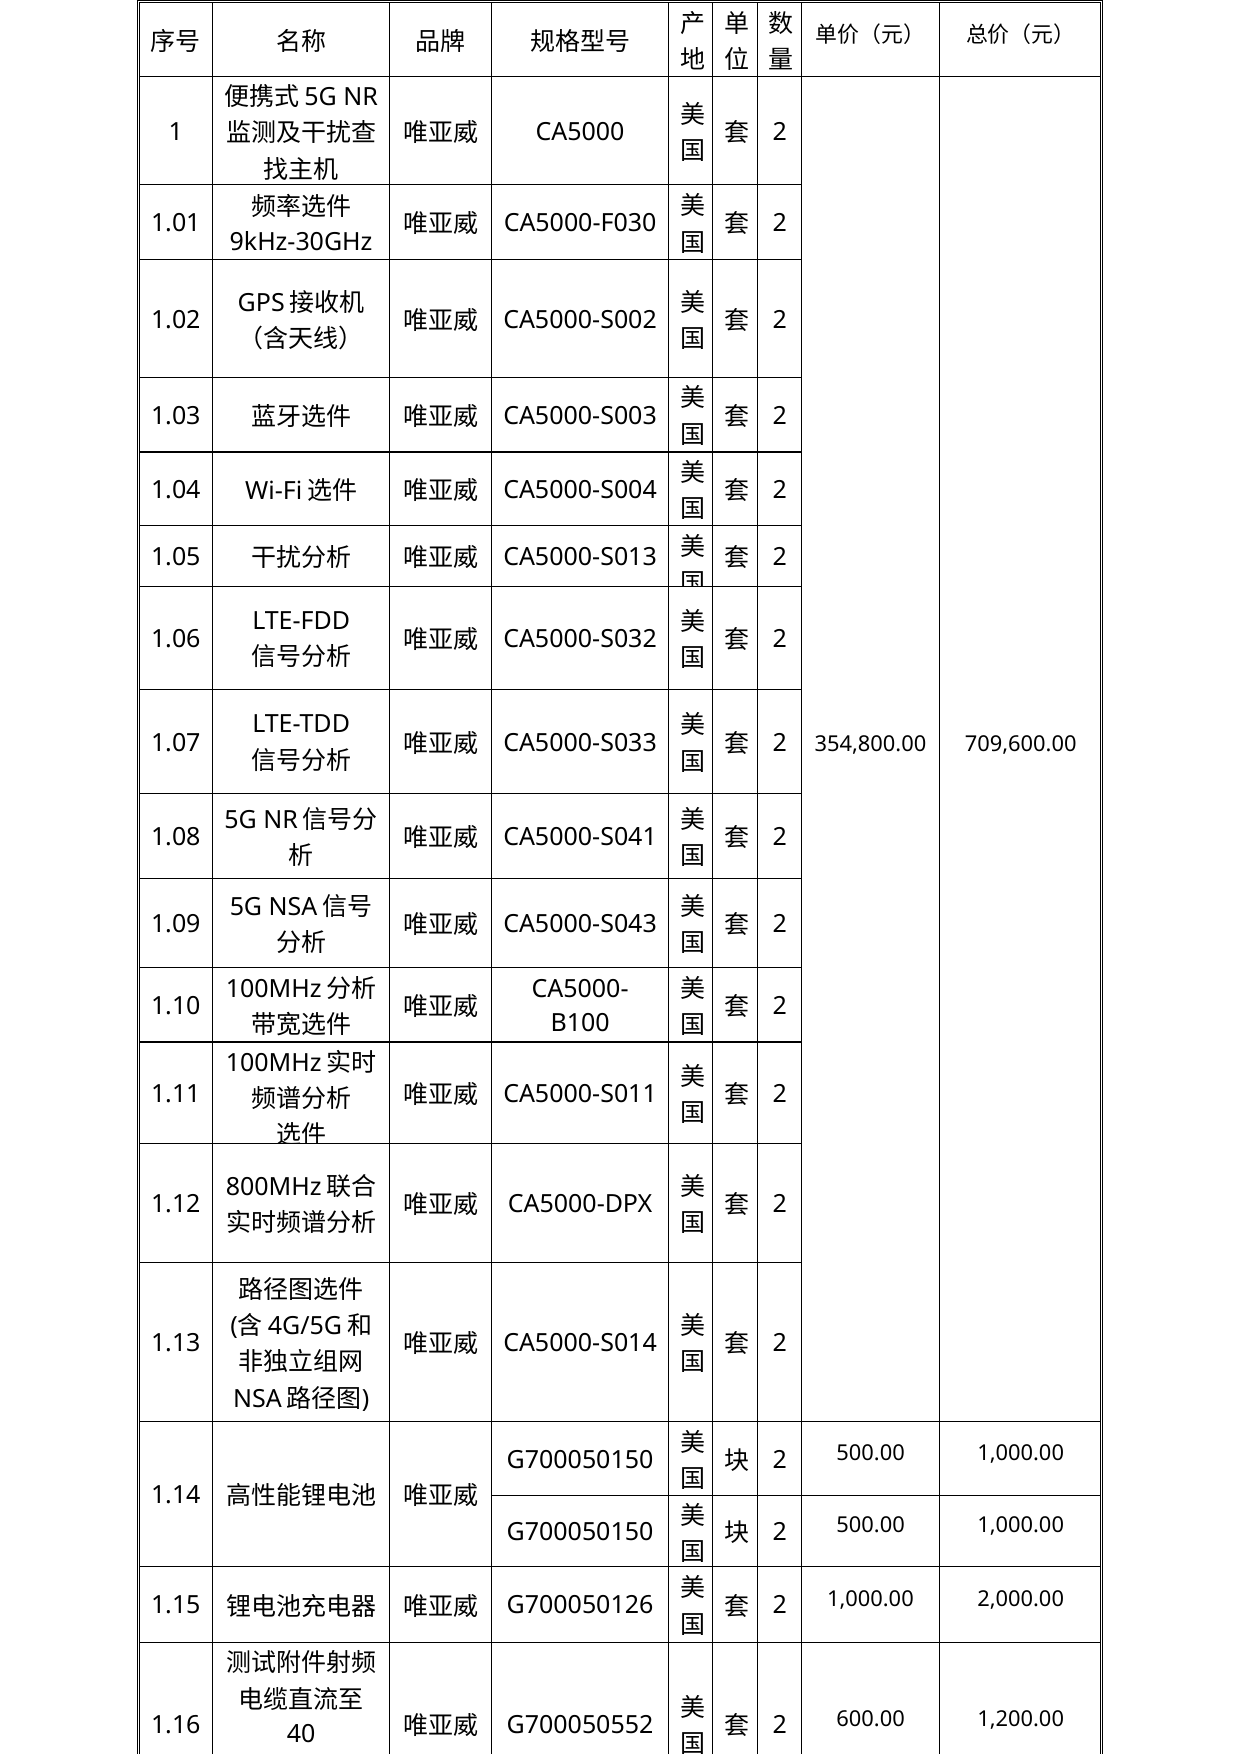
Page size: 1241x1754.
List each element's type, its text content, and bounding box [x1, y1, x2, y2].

table_cell GPS接收机 （含天线） [213, 260, 389, 377]
table_cell 唯亚威 [390, 1422, 491, 1566]
table_cell 1,000.00 [940, 1496, 1100, 1566]
table_cell 1.12 [140, 1144, 212, 1262]
table_cell 2 [758, 1496, 801, 1566]
table_cell 500.00 [802, 1422, 939, 1494]
table_cell G700050150 [492, 1422, 668, 1494]
table_cell 2 [758, 1422, 801, 1494]
table_cell 美国0 [669, 378, 712, 451]
table_cell 唯亚威 [390, 1643, 491, 1754]
table_cell 唯亚威 [390, 526, 491, 586]
table_cell 1.01 [140, 185, 212, 259]
table_cell 1.16 [140, 1643, 212, 1754]
table_cell 套 [713, 185, 757, 259]
table_cell 1.09 [140, 879, 212, 967]
table_header 总价（元） [940, 3, 1100, 76]
table_cell CA5000-S004 [492, 453, 668, 525]
table_header 名称 [213, 3, 389, 76]
table_header 品牌 [390, 3, 491, 76]
table_cell 1.03 [140, 378, 212, 451]
table_cell 测试附件射频电缆直流至 40 GHz，K(m) 至 K(f)，1.5 米 [213, 1643, 389, 1754]
table_header 单价（元） [802, 3, 939, 76]
table_cell CA5000 [492, 77, 668, 184]
table_cell CA5000-DPX [492, 1144, 668, 1262]
table_cell 2 [758, 1567, 801, 1642]
table_cell 1.14 [140, 1422, 212, 1566]
table_cell 600.00 [802, 1643, 939, 1754]
table_cell 套 [713, 260, 757, 377]
table_cell 709,600.00 [940, 77, 1100, 1421]
table_cell 唯亚威 [390, 587, 491, 688]
table_cell 354,800.00 [802, 77, 939, 1421]
table_cell 美国 [669, 1643, 712, 1754]
table_cell 1 [140, 77, 212, 184]
table_cell 1.11 [140, 1043, 212, 1142]
table_cell 锂电池充电器 [213, 1567, 389, 1642]
table_cell 美国 [669, 453, 712, 525]
table_cell 路径图选件(含4G/5G和非独立组网NSA路径图) [213, 1263, 389, 1421]
table_cell 美国 [669, 1144, 712, 1262]
table_cell CA5000-S041 [492, 794, 668, 878]
table_cell 美国 [669, 968, 712, 1041]
table_cell 唯亚威 [390, 1144, 491, 1262]
table_cell 唯亚威 [390, 185, 491, 259]
table_cell CA5000-S033 [492, 690, 668, 793]
table_cell 2 [758, 1263, 801, 1421]
table_cell 2 [758, 879, 801, 967]
table_cell 干扰分析 [213, 526, 389, 586]
table_cell 1,200.00 [940, 1643, 1100, 1754]
table_cell Wi-Fi选件 [213, 453, 389, 525]
table_cell 美国 [669, 1567, 712, 1642]
table_cell CA5000-S003 [492, 378, 668, 451]
table_cell 套 [713, 879, 757, 967]
table_cell 2 [758, 968, 801, 1041]
table_cell 唯亚威 [390, 1567, 491, 1642]
table_header 序号 [140, 3, 212, 76]
table_cell 唯亚威 [390, 1043, 491, 1142]
table_cell 1.07 [140, 690, 212, 793]
table_cell 1.06 [140, 587, 212, 688]
table_cell 美国 [669, 690, 712, 793]
table_cell 2 [758, 1043, 801, 1142]
table_cell 套 [713, 378, 757, 451]
table_cell 唯亚威 [390, 690, 491, 793]
table_cell 唯亚威 [390, 378, 491, 451]
table_cell 美国 [669, 1043, 712, 1142]
table_cell CA5000-S014 [492, 1263, 668, 1421]
table_cell LTE-FDD 信号分析 [213, 587, 389, 688]
table_cell 套 [713, 1567, 757, 1642]
table_cell 2 [758, 453, 801, 525]
table_cell 2 [758, 260, 801, 377]
table_cell 美国 [669, 1422, 712, 1494]
table_cell 美国 [669, 1263, 712, 1421]
table_cell 唯亚威 [390, 77, 491, 184]
table_cell 块 [713, 1422, 757, 1494]
table_cell 2 [758, 526, 801, 586]
table_cell 1.02 [140, 260, 212, 377]
table_cell 1,000.00 [940, 1422, 1100, 1494]
table_cell 美国 [669, 879, 712, 967]
table_cell 唯亚威 [390, 453, 491, 525]
table_cell 2 [758, 690, 801, 793]
table_cell 套 [713, 77, 757, 184]
table_cell 1.05 [140, 526, 212, 586]
table_cell 2 [758, 378, 801, 451]
table_cell 1.04 [140, 453, 212, 525]
table_cell 套 [713, 1263, 757, 1421]
table_header 产地 [669, 3, 712, 76]
table_cell 100MHz分析带宽选件 [213, 968, 389, 1041]
table_cell 1,000.00 [802, 1567, 939, 1642]
table_cell CA5000-F030 [492, 185, 668, 259]
table_cell CA5000-B100 [492, 968, 668, 1041]
table_cell 1.10 [140, 968, 212, 1041]
table_cell 500.00 [802, 1496, 939, 1566]
table_cell 2 [758, 185, 801, 259]
table_cell 800MHz联合实时频谱分析 [213, 1144, 389, 1262]
table_cell CA5000-S032 [492, 587, 668, 688]
table_cell LTE-TDD 信号分析 [213, 690, 389, 793]
table_cell 美国 [669, 794, 712, 878]
table_cell 唯亚威 [390, 260, 491, 377]
table_cell 蓝牙选件 [213, 378, 389, 451]
table_cell G700050126 [492, 1567, 668, 1642]
table_cell CA5000-S043 [492, 879, 668, 967]
table_cell 唯亚威 [390, 968, 491, 1041]
table_cell 套 [713, 1043, 757, 1142]
table_cell 2 [758, 1144, 801, 1262]
table_cell 高性能锂电池 [213, 1422, 389, 1566]
table_cell 唯亚威 [390, 794, 491, 878]
table_cell 便携式5G NR监测及干扰查找主机 [213, 77, 389, 184]
table_cell 美国 [669, 77, 712, 184]
table_cell CA5000-S013 [492, 526, 668, 586]
table_cell 1.13 [140, 1263, 212, 1421]
table_cell 美国 [669, 260, 712, 377]
table_cell G700050150 [492, 1496, 668, 1566]
table_cell 2 [758, 587, 801, 688]
table_cell 美国 [669, 185, 712, 259]
table_cell 套 [713, 587, 757, 688]
table_cell 套 [713, 453, 757, 525]
table_cell 100MHz实时频谱分析 选件 [213, 1043, 389, 1142]
table_cell 套 [713, 968, 757, 1041]
table_cell 套 [713, 690, 757, 793]
table_cell 套 [713, 1144, 757, 1262]
table_cell 2 [758, 794, 801, 878]
table_header 数量 [758, 3, 801, 76]
table_cell 1.15 [140, 1567, 212, 1642]
table_cell 美国 [669, 526, 712, 586]
table_cell 美国 [669, 1496, 712, 1566]
table_cell 美国 [669, 587, 712, 688]
table_cell 2 [758, 1643, 801, 1754]
table_cell 1.08 [140, 794, 212, 878]
table_header 规格型号 [492, 3, 668, 76]
table_cell 5G NSA信号分析 [213, 879, 389, 967]
table_header 单位 [713, 3, 757, 76]
table_cell CA5000-S011 [492, 1043, 668, 1142]
table_cell 唯亚威 [390, 879, 491, 967]
table_cell 唯亚威 [390, 1263, 491, 1421]
table_cell 套 [713, 526, 757, 586]
table_cell 套 [713, 1643, 757, 1754]
table_cell 2 [758, 77, 801, 184]
table_cell 块 [713, 1496, 757, 1566]
table_cell 2,000.00 [940, 1567, 1100, 1642]
table_cell 频率选件9kHz-30GHz [213, 185, 389, 259]
table_cell G700050552 [492, 1643, 668, 1754]
table_cell 5G NR信号分析 [213, 794, 389, 878]
table_cell CA5000-S002 [492, 260, 668, 377]
table_cell 套 [713, 794, 757, 878]
